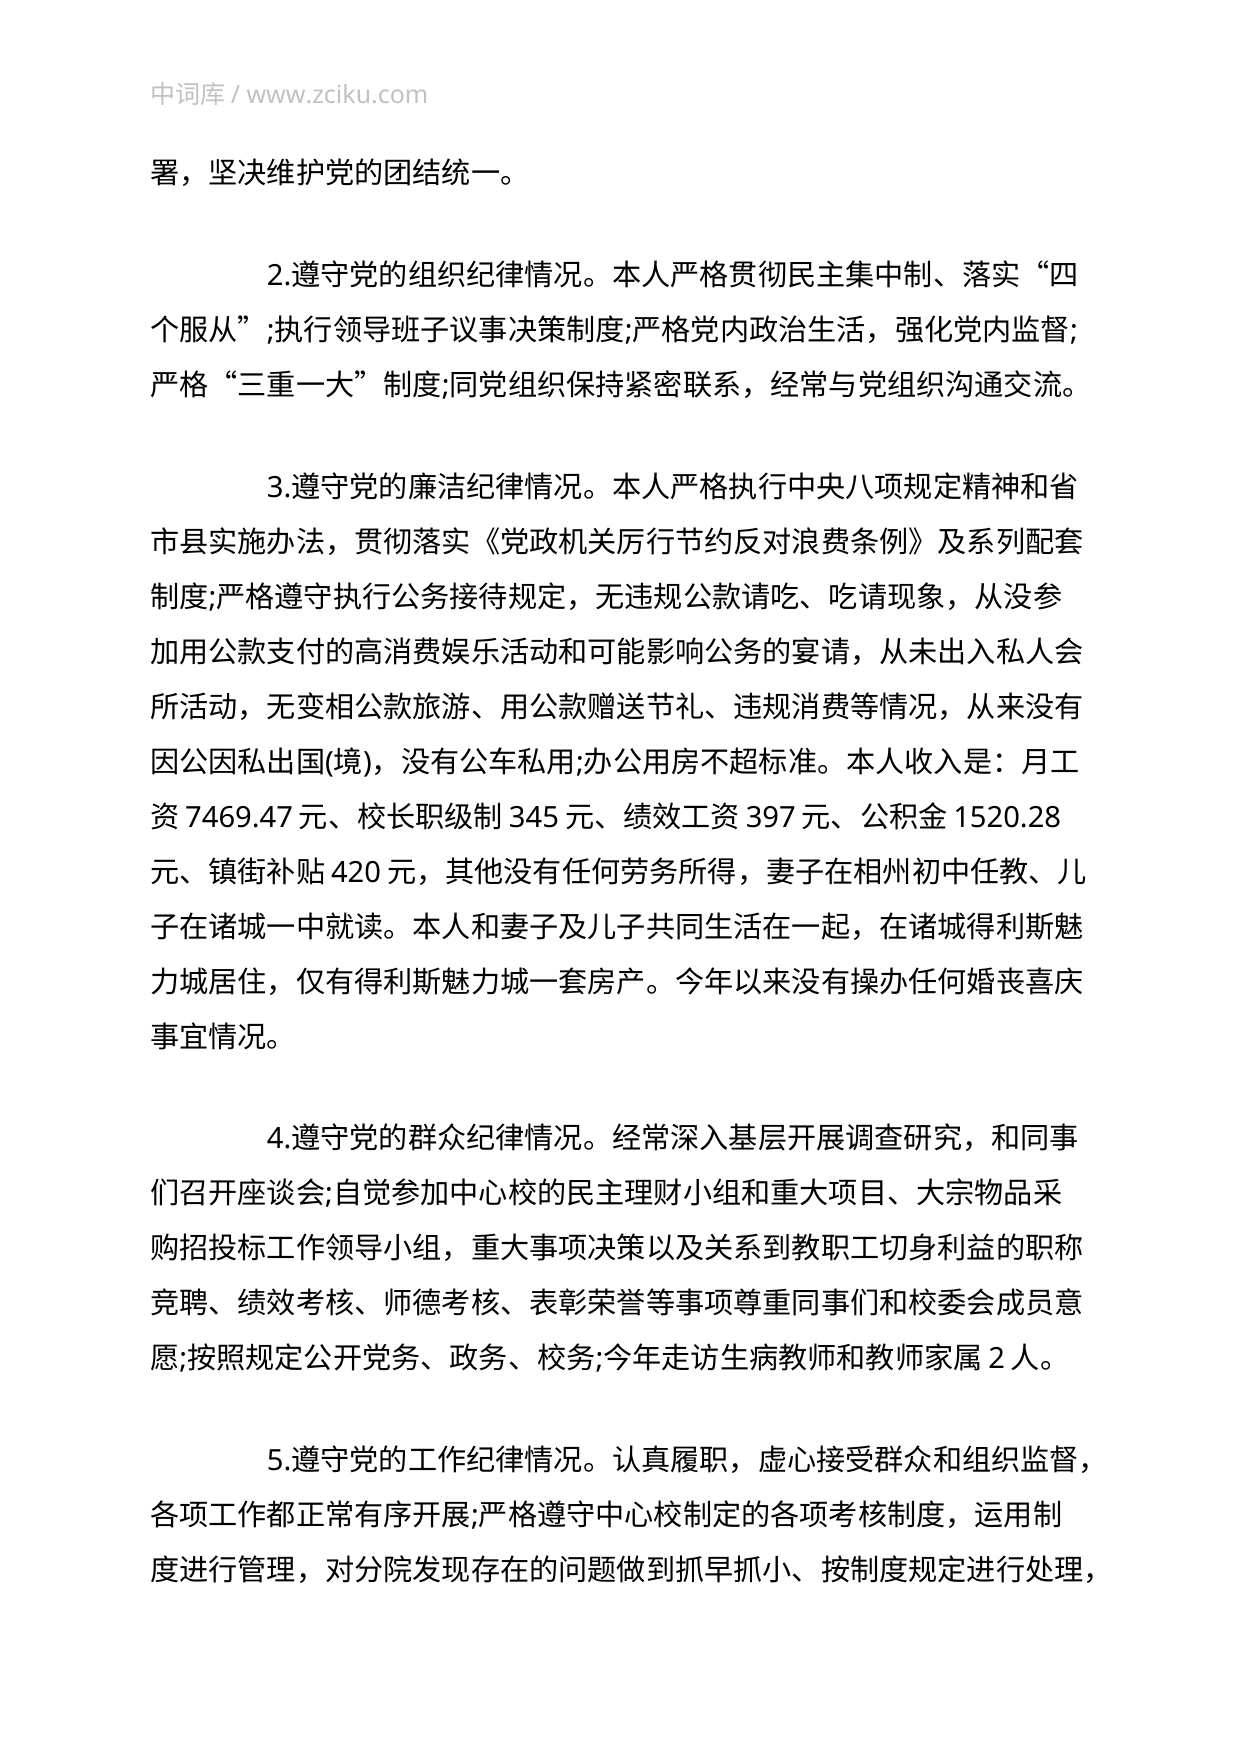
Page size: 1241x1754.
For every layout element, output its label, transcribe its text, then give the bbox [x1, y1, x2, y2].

text 2.遵守党的组织纪律情况。本人严格贯彻民主集中制、落实“四个服从”;执行领导班子议事决策制度;严格党内政治生活，强化党内监督;严格“三重一大”制度;同党组织保持紧密联系，经常与党组织沟通交流。 [150, 252, 1090, 404]
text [150, 1437, 1090, 1589]
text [150, 150, 1090, 192]
text 3.遵守党的廉洁纪律情况。本人严格执行中央八项规定精神和省市县实施办法，贯彻落实《党政机关厉行节约反对浪费条例》及系列配套制度;严格遵守执行公务接待规定，无违规公款请吃、吃请现象，从没参加用公款支付的高消费娱乐活动和可能影响公务的宴请，从未出入私人会所活动，无变相公款旅游、用公款赠送节礼、违规消费等情况，从来没有因公因私出国(境)，没有公车私用;办公用房不超标准。本人收入是：月工资7469.47元、校长职级制345元、绩效工资397元、公积金1520.28元、镇街补贴420元，其他没有任何劳务所得，妻子在相州初中任教、儿子在诸城一中就读。本人和妻子及儿子共同生活在一起，在诸城得利斯魅力城居住，仅有得利斯魅力城一套房产。今年以来没有操办任何婚丧喜庆事宜情况。 [150, 464, 1090, 1056]
text 4.遵守党的群众纪律情况。经常深入基层开展调查研究，和同事们召开座谈会;自觉参加中心校的民主理财小组和重大项目、大宗物品采购招投标工作领导小组，重大事项决策以及关系到教职工切身利益的职称竞聘、绩效考核、师德考核、表彰荣誉等事项尊重同事们和校委会成员意愿;按照规定公开党务、政务、校务;今年走访生病教师和教师家属2人。 [150, 1115, 1090, 1377]
